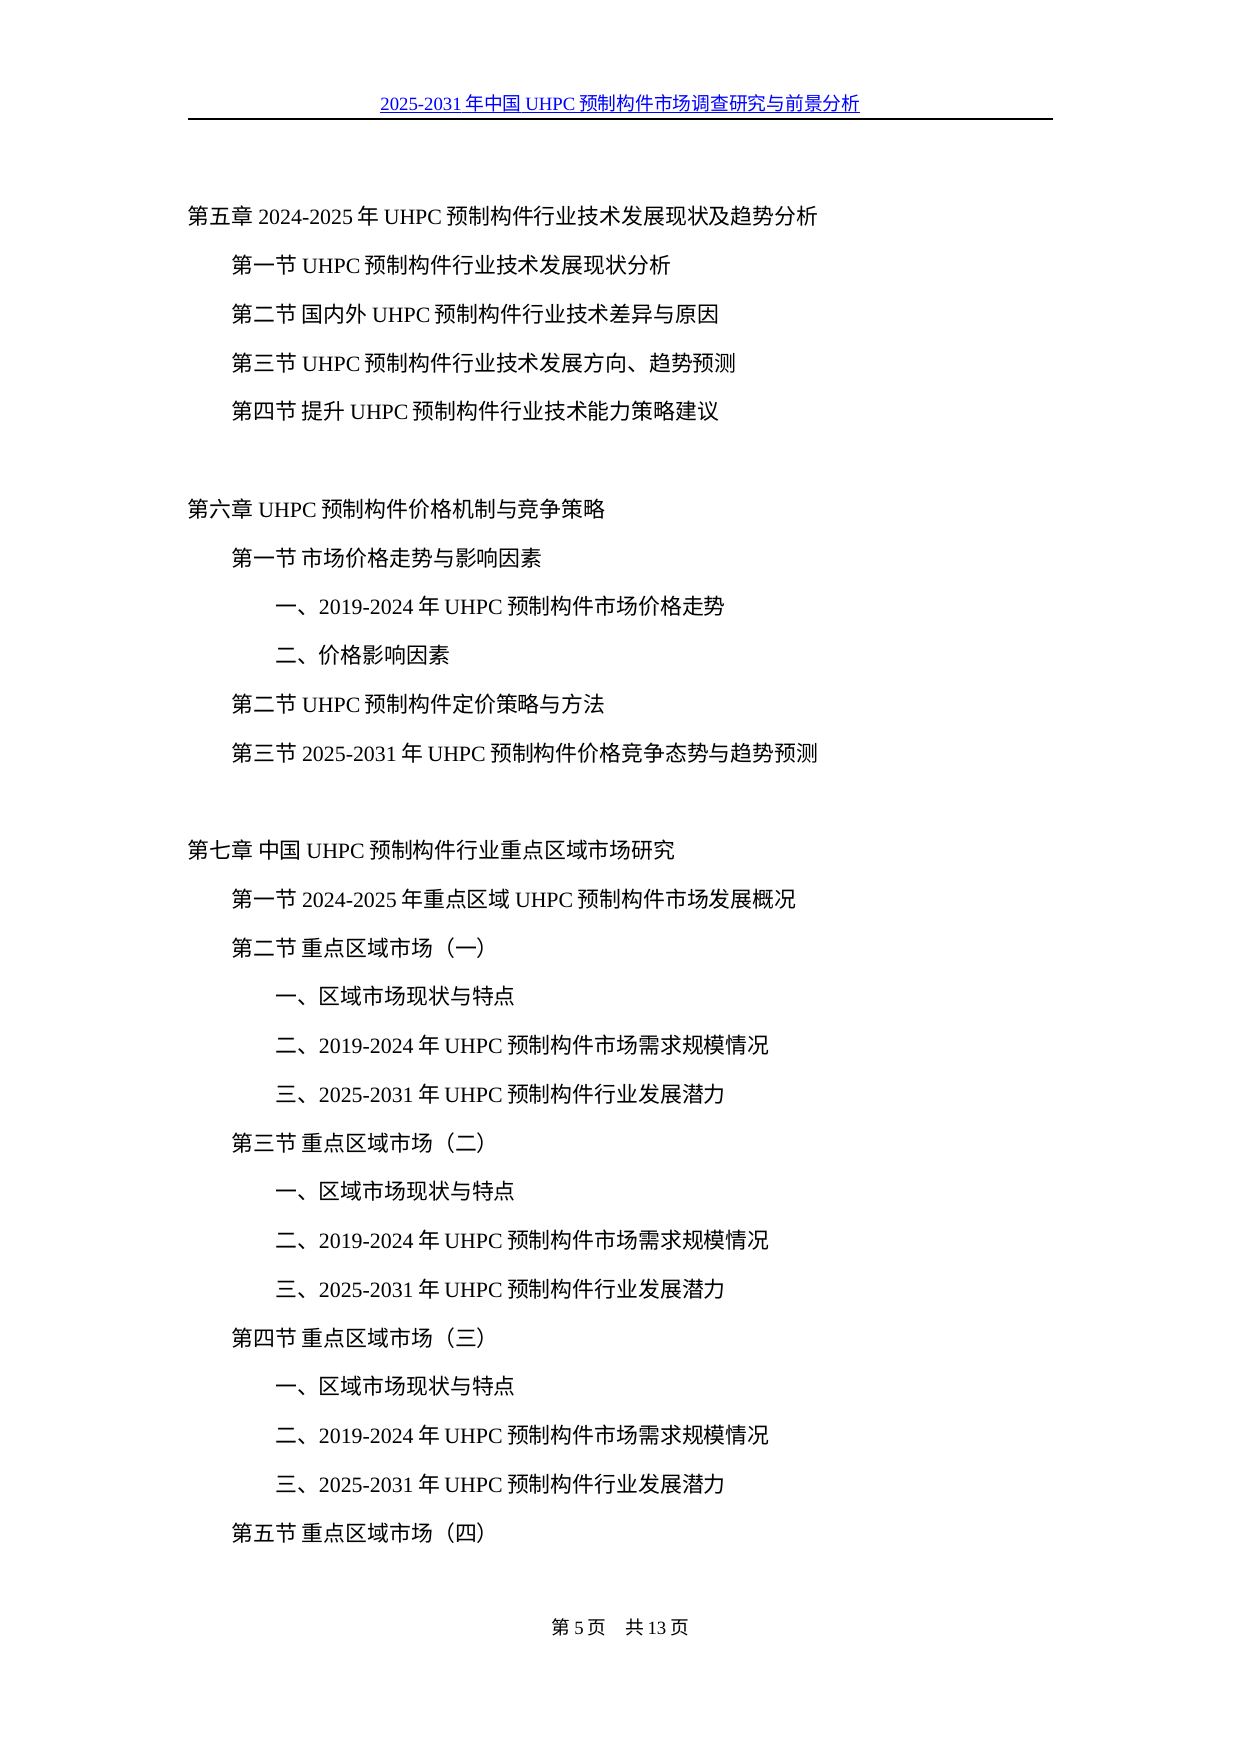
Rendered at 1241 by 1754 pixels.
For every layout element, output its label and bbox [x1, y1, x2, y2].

text [187, 150, 1053, 1548]
